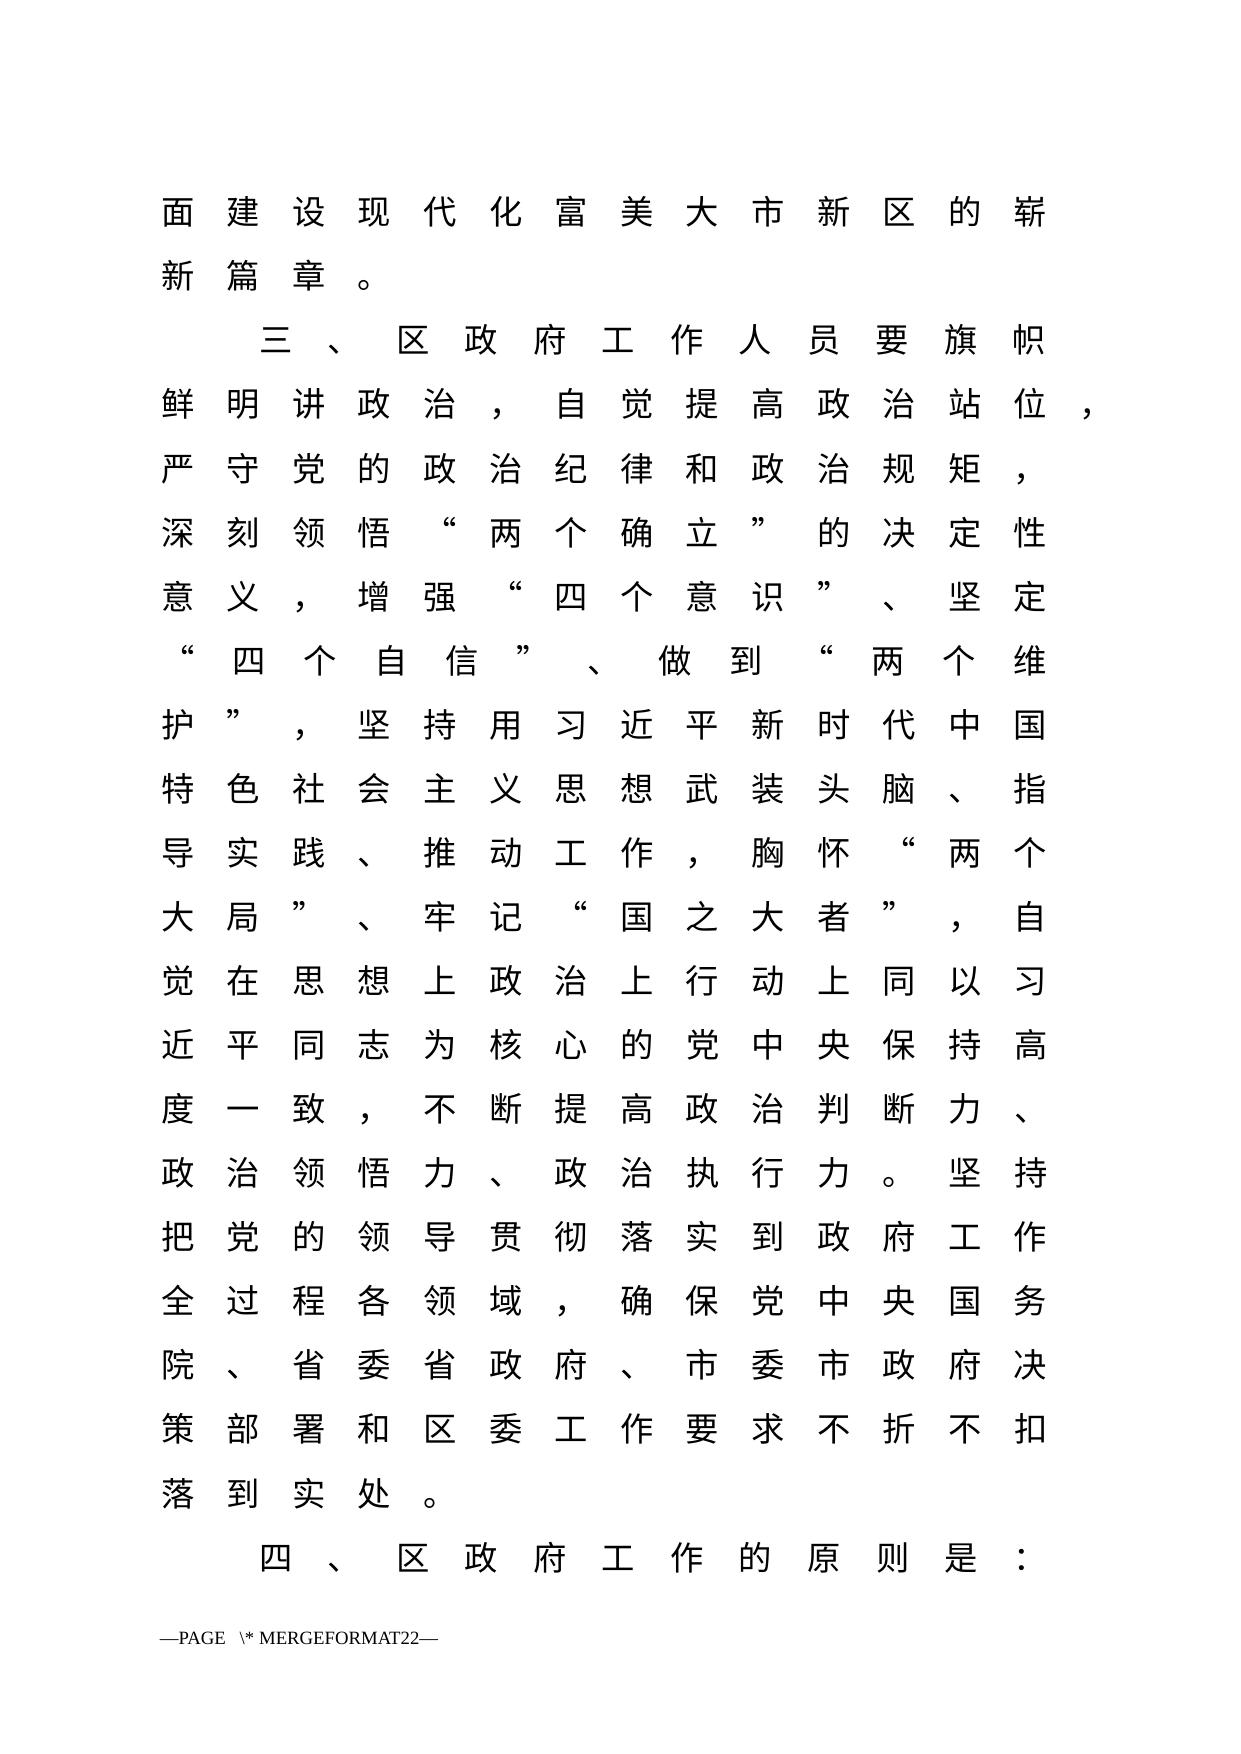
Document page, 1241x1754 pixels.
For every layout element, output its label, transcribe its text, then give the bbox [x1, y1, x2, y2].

text 三、区政府工作人员要旗帜鲜明讲政治，自觉提高政治站位，严守党的政治纪律和政治规矩，深刻领悟“两个确立”的决定性意义，增强“四个意识”、坚定“四个自信”、做到“两个维护”，坚持用习近平新时代中国特色社会主义思想武装头脑、指导实践、推动工作，胸怀“两个大局”、牢记“国之大者”，自觉在思想上政治上行动上同以习近平同志为核心的党中央保持高度一致，不断提高政治判断力、政治领悟力、政治执行力。坚持把党的领导贯彻落实到政府工作全过程各领域，确保党中央国务院、省委省政府、市委市政府决策部署和区委工作要求不折不扣落到实处。 [161, 306, 1079, 1523]
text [161, 1523, 1079, 1587]
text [161, 178, 1079, 306]
